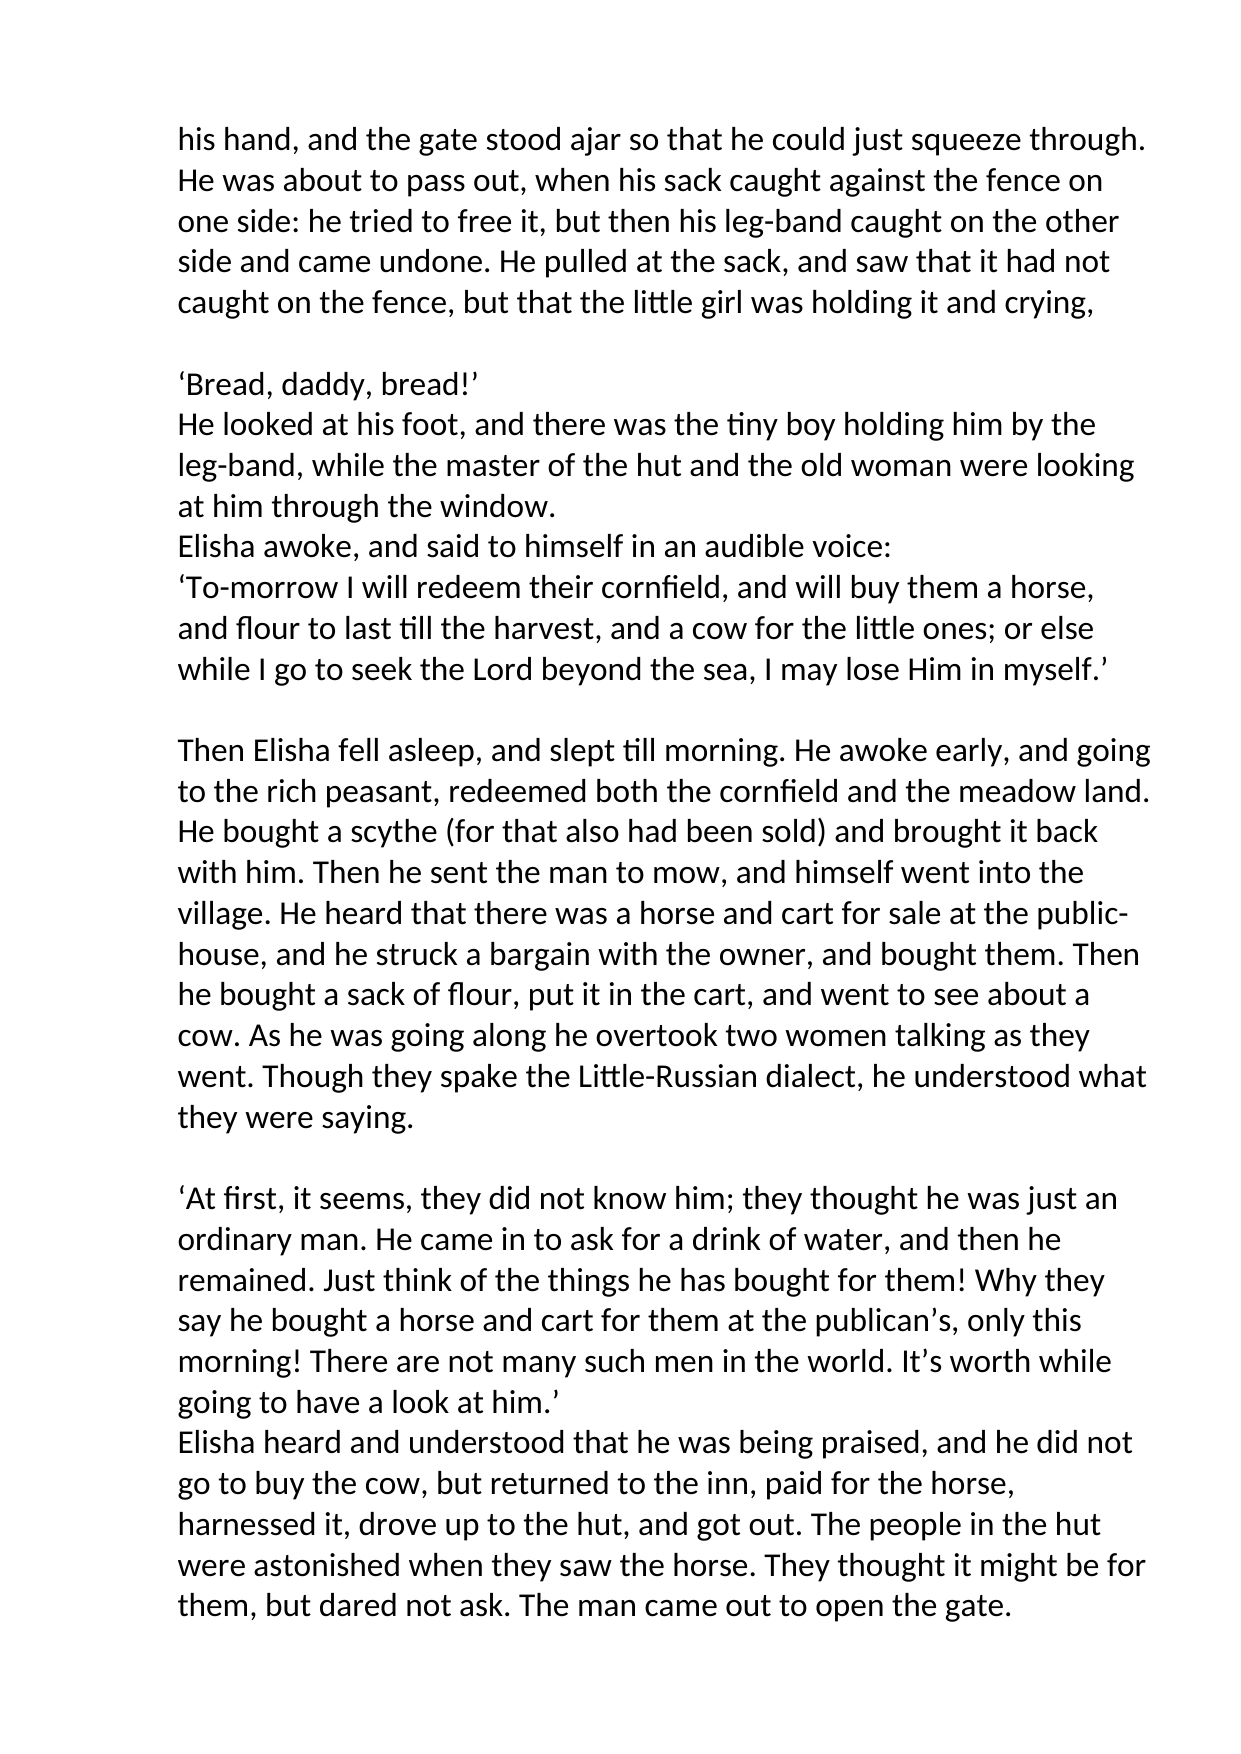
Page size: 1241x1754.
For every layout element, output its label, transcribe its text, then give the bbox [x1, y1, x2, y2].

text Elisha heard and understood that he was being praised, and he did not go to buy the cow, but returned to the inn, paid for the horse, harnessed it, drove up to the hut, and got out. The people in the hut were astonished when they saw the horse. They thought it might be for them, but dared not ask. The man came out to open the gate. [177, 1421, 1152, 1625]
text ‘To-morrow I will redeem their cornfield, and will buy them a horse, and flour to last till the harvest, and a cow for the little ones; or else while I go to seek the Lord beyond the sea, I may lose Him in myself.’ [177, 566, 1152, 688]
text He looked at his foot, and there was the tiny boy holding him by the leg-band, while the master of the hut and the old woman were looking at him through the window. [177, 403, 1152, 525]
text ‘At first, it seems, they did not know him; they thought he was just an ordinary man. He came in to ask for a drink of water, and then he remained. Just think of the things he has bought for them! Why they say he bought a horse and cart for them at the publican’s, only this morning! There are not many such men in the world. It’s worth while going to have a look at him.’ [177, 1177, 1152, 1421]
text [177, 118, 1152, 322]
text Then Elisha fell asleep, and slept till morning. He awoke early, and going to the rich peasant, redeemed both the cornfield and the meadow land. He bought a scythe (for that also had been sold) and brought it back with him. Then he sent the man to mow, and himself went into the village. He heard that there was a horse and cart for sale at the public-house, and he struck a bargain with the owner, and bought them. Then he bought a sack of flour, put it in the cart, and went to see about a cow. As he was going along he overtook two women talking as they went. Though they spake the Little-Russian dialect, he understood what they were saying. [177, 729, 1152, 1136]
text Elisha awoke, and said to himself in an audible voice: [177, 525, 1152, 566]
text ‘Bread, daddy, bread!’ [177, 362, 1152, 403]
